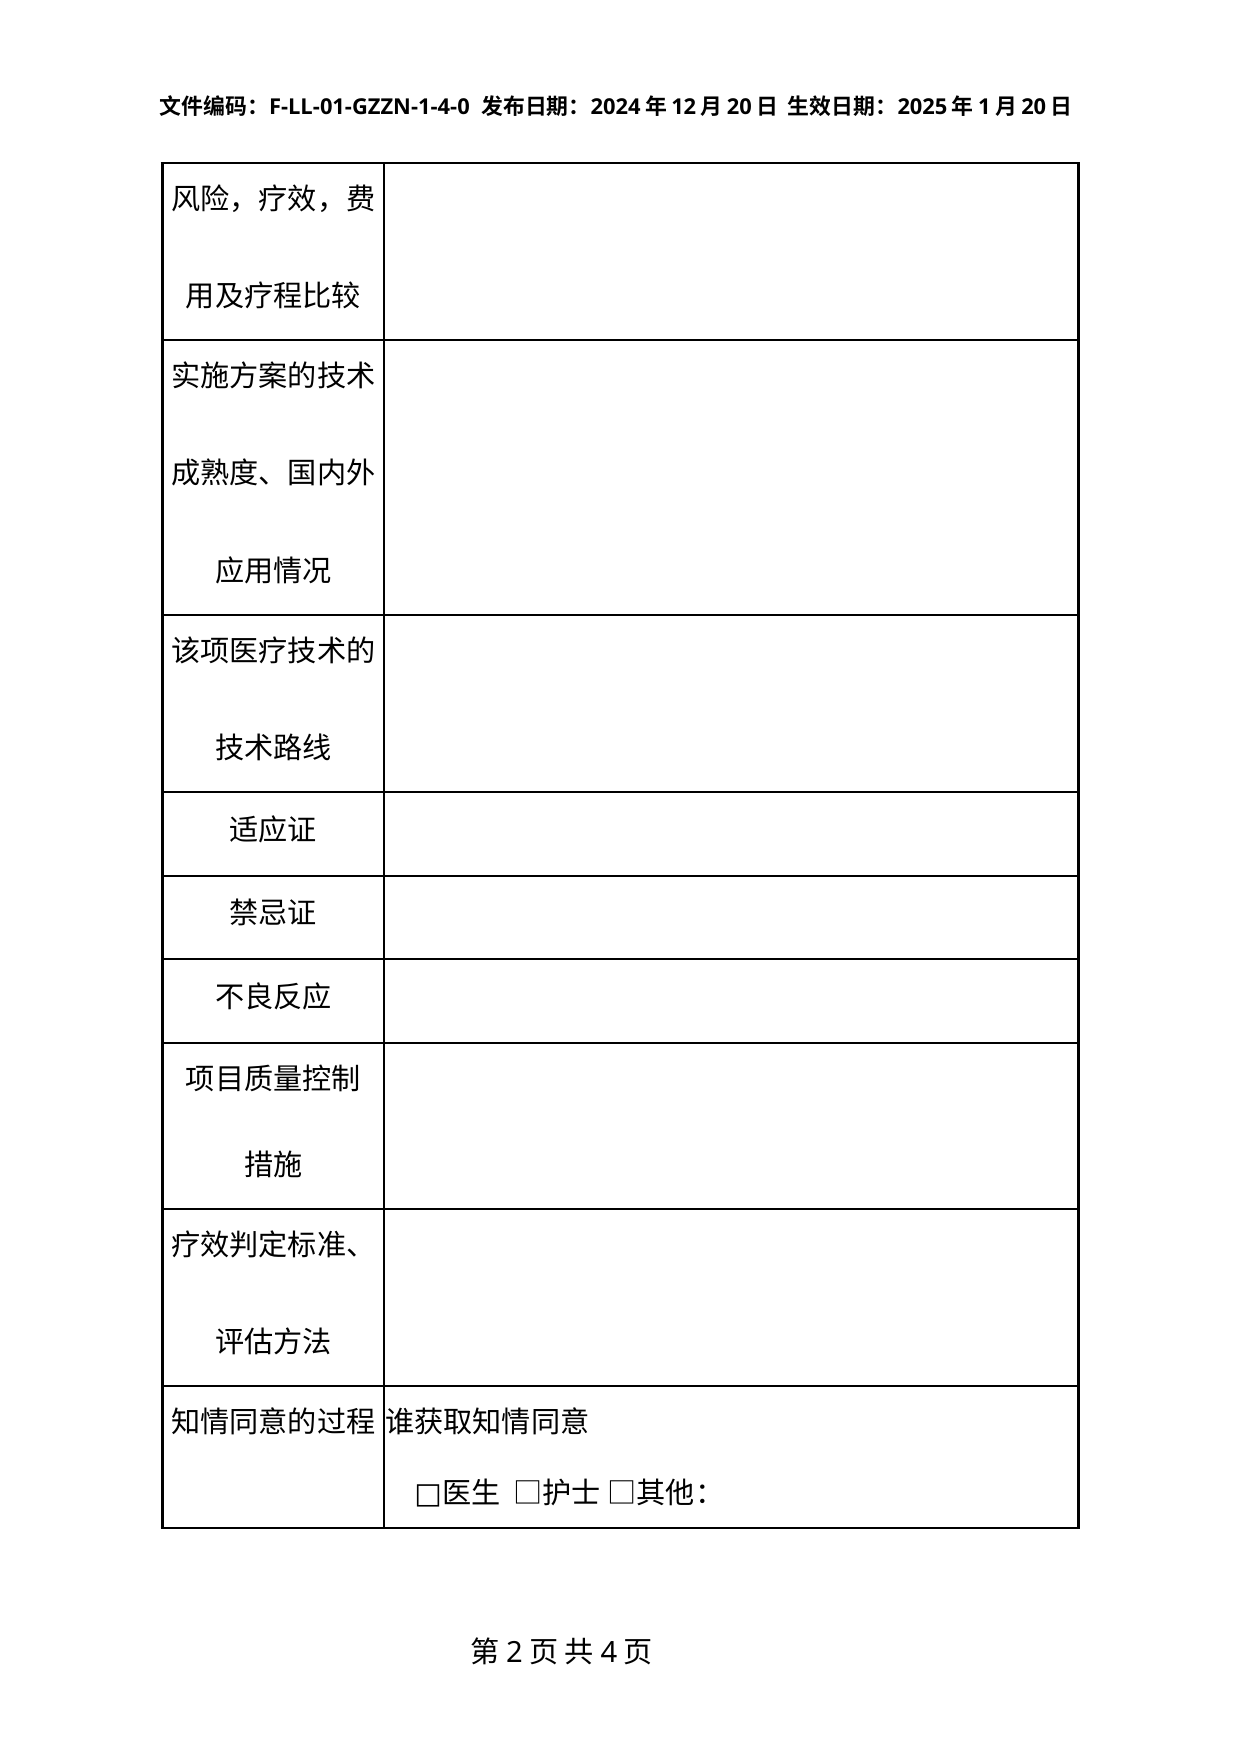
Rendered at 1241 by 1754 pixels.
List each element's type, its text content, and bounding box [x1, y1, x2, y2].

table_cell [385, 960, 1077, 1042]
table_cell 适应证 [164, 793, 383, 874]
table_cell [385, 164, 1077, 339]
table_cell [385, 616, 1077, 791]
table_cell 不良反应 [164, 960, 383, 1042]
table_cell [385, 793, 1077, 874]
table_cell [385, 1387, 1077, 1527]
table_cell [385, 1044, 1077, 1208]
table_cell 实施方案的技术成熟度、国内外应用情况 [164, 341, 383, 614]
table_cell 项目质量控制 措施 [164, 1044, 383, 1208]
table_cell 该项医疗技术的技术路线 [164, 616, 383, 791]
table_cell [385, 1210, 1077, 1385]
table_cell [385, 877, 1077, 958]
table_cell [385, 341, 1077, 614]
table_cell 疗效判定标准、评估方法 [164, 1210, 383, 1385]
table_cell 禁忌证 [164, 877, 383, 958]
table_cell 知情同意的过程 [164, 1387, 383, 1527]
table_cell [164, 164, 383, 339]
